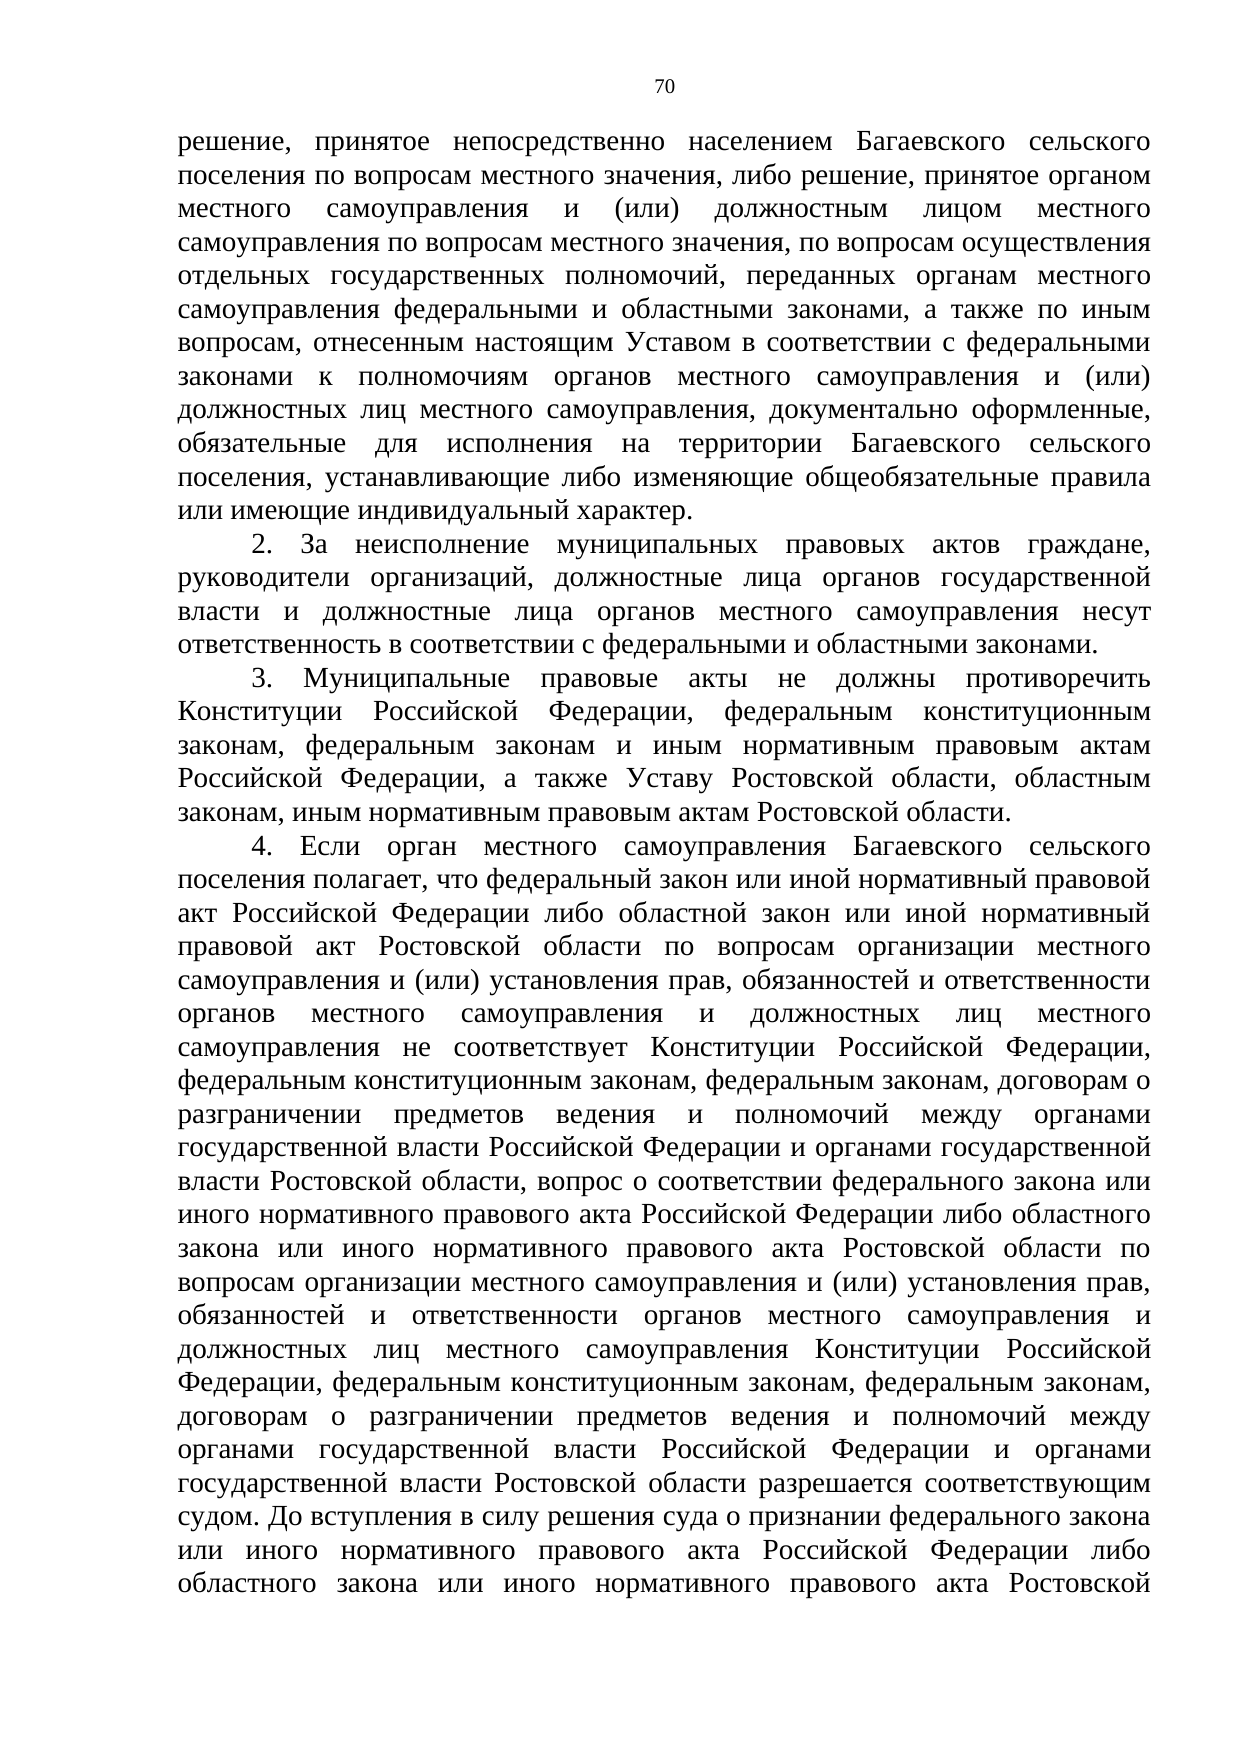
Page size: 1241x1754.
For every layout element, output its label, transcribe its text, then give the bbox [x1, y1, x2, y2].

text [177, 828, 1152, 1599]
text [177, 123, 1152, 526]
text 2. За неисполнение муниципальных правовых актов граждане, руководители организаций, должностные лица органов государственной власти и должностные лица органов местного самоуправления несут ответственность в соответствии с федеральными и областными законами. [177, 526, 1152, 660]
text 3. Муниципальные правовые акты не должны противоречить Конституции Российской Федерации, федеральным конституционным законам, федеральным законам и иным нормативным правовым актам Российской Федерации, а также Уставу Ростовской области, областным законам, иным нормативным правовым актам Ростовской области. [177, 660, 1152, 828]
